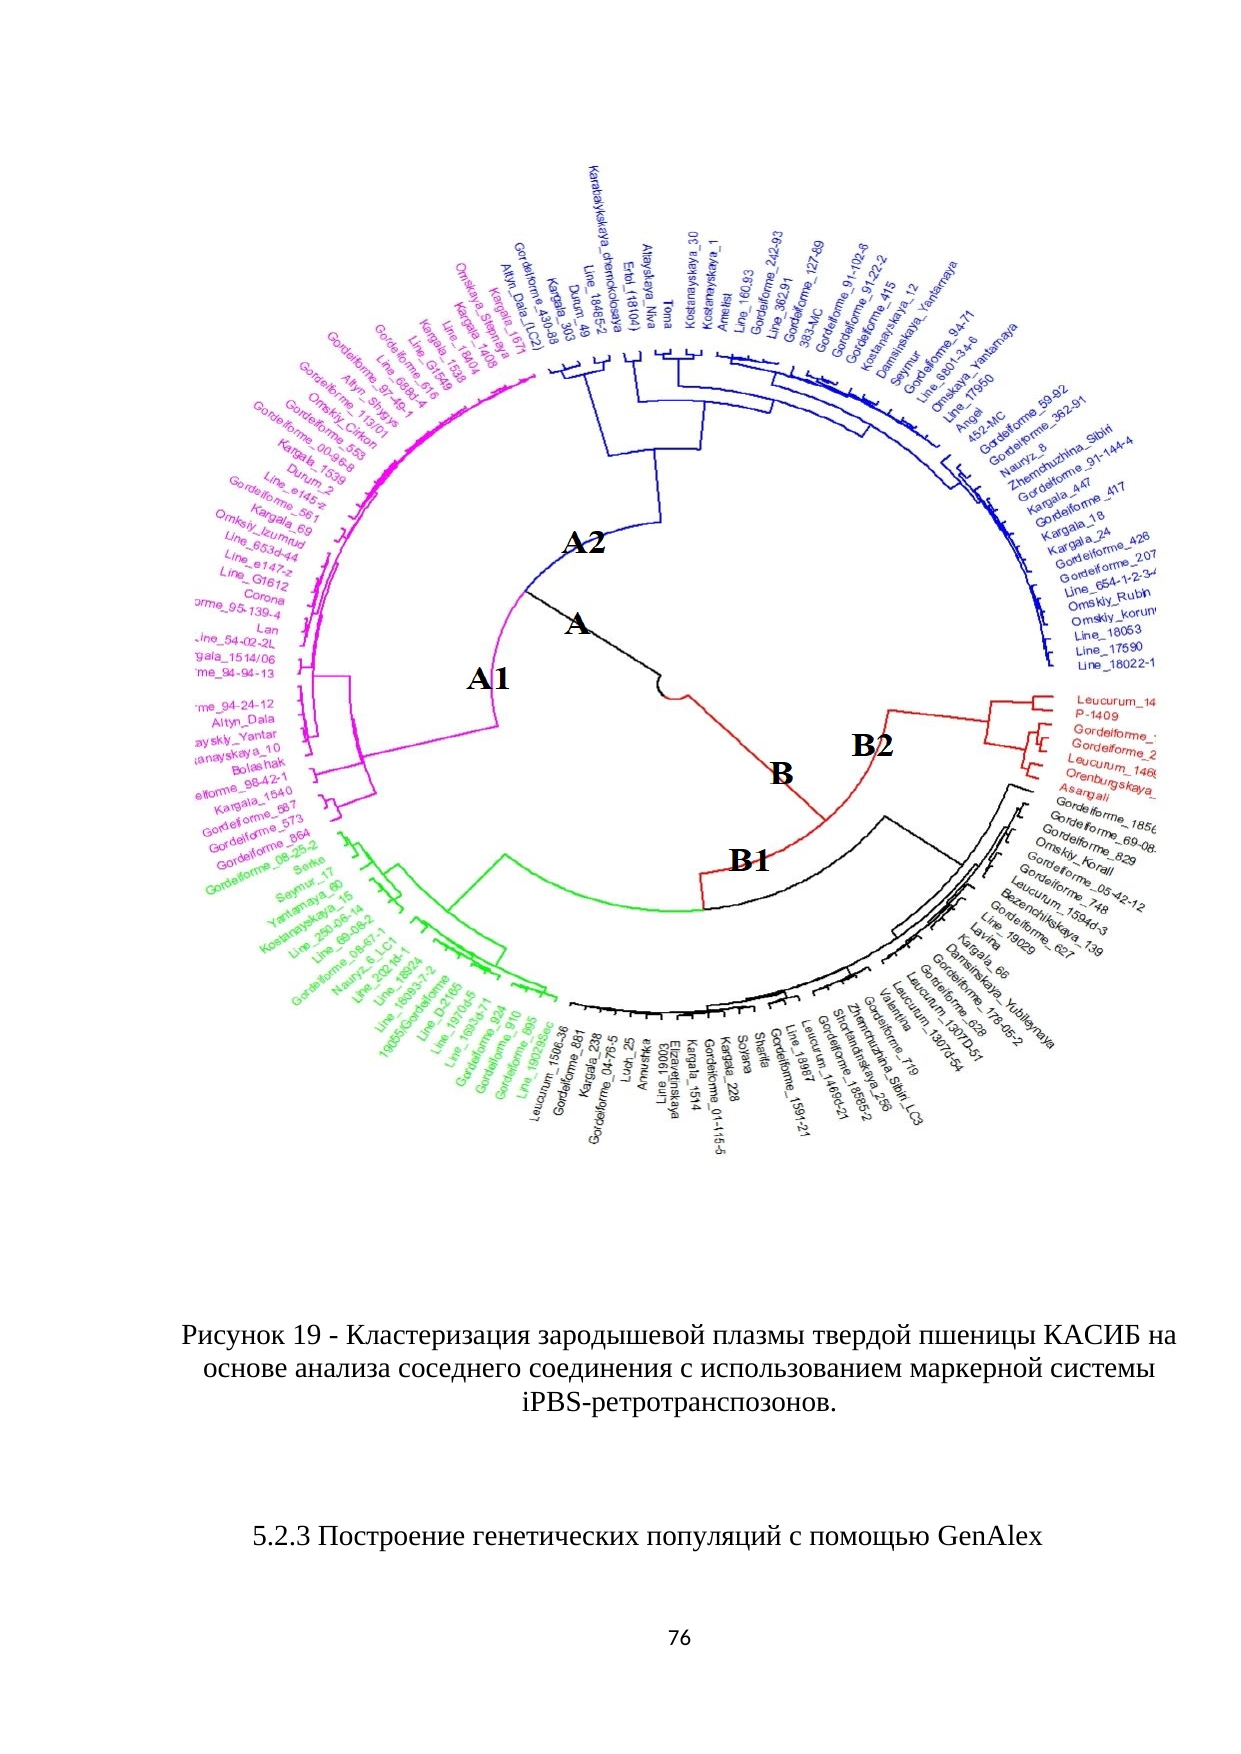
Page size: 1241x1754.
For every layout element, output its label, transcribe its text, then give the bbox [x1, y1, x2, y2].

picture [176, 118, 1174, 1250]
text 5.2.3 Построение генетических популяций с помощью GenAlex [177, 1518, 1182, 1552]
text Рисунок 19 - Кластеризация зародышевой плазмы твердой пшеницы КАСИБ на основе анализа соседнего соединения с использованием маркерной системы iPBS-ретротранспозонов. [177, 1317, 1182, 1418]
